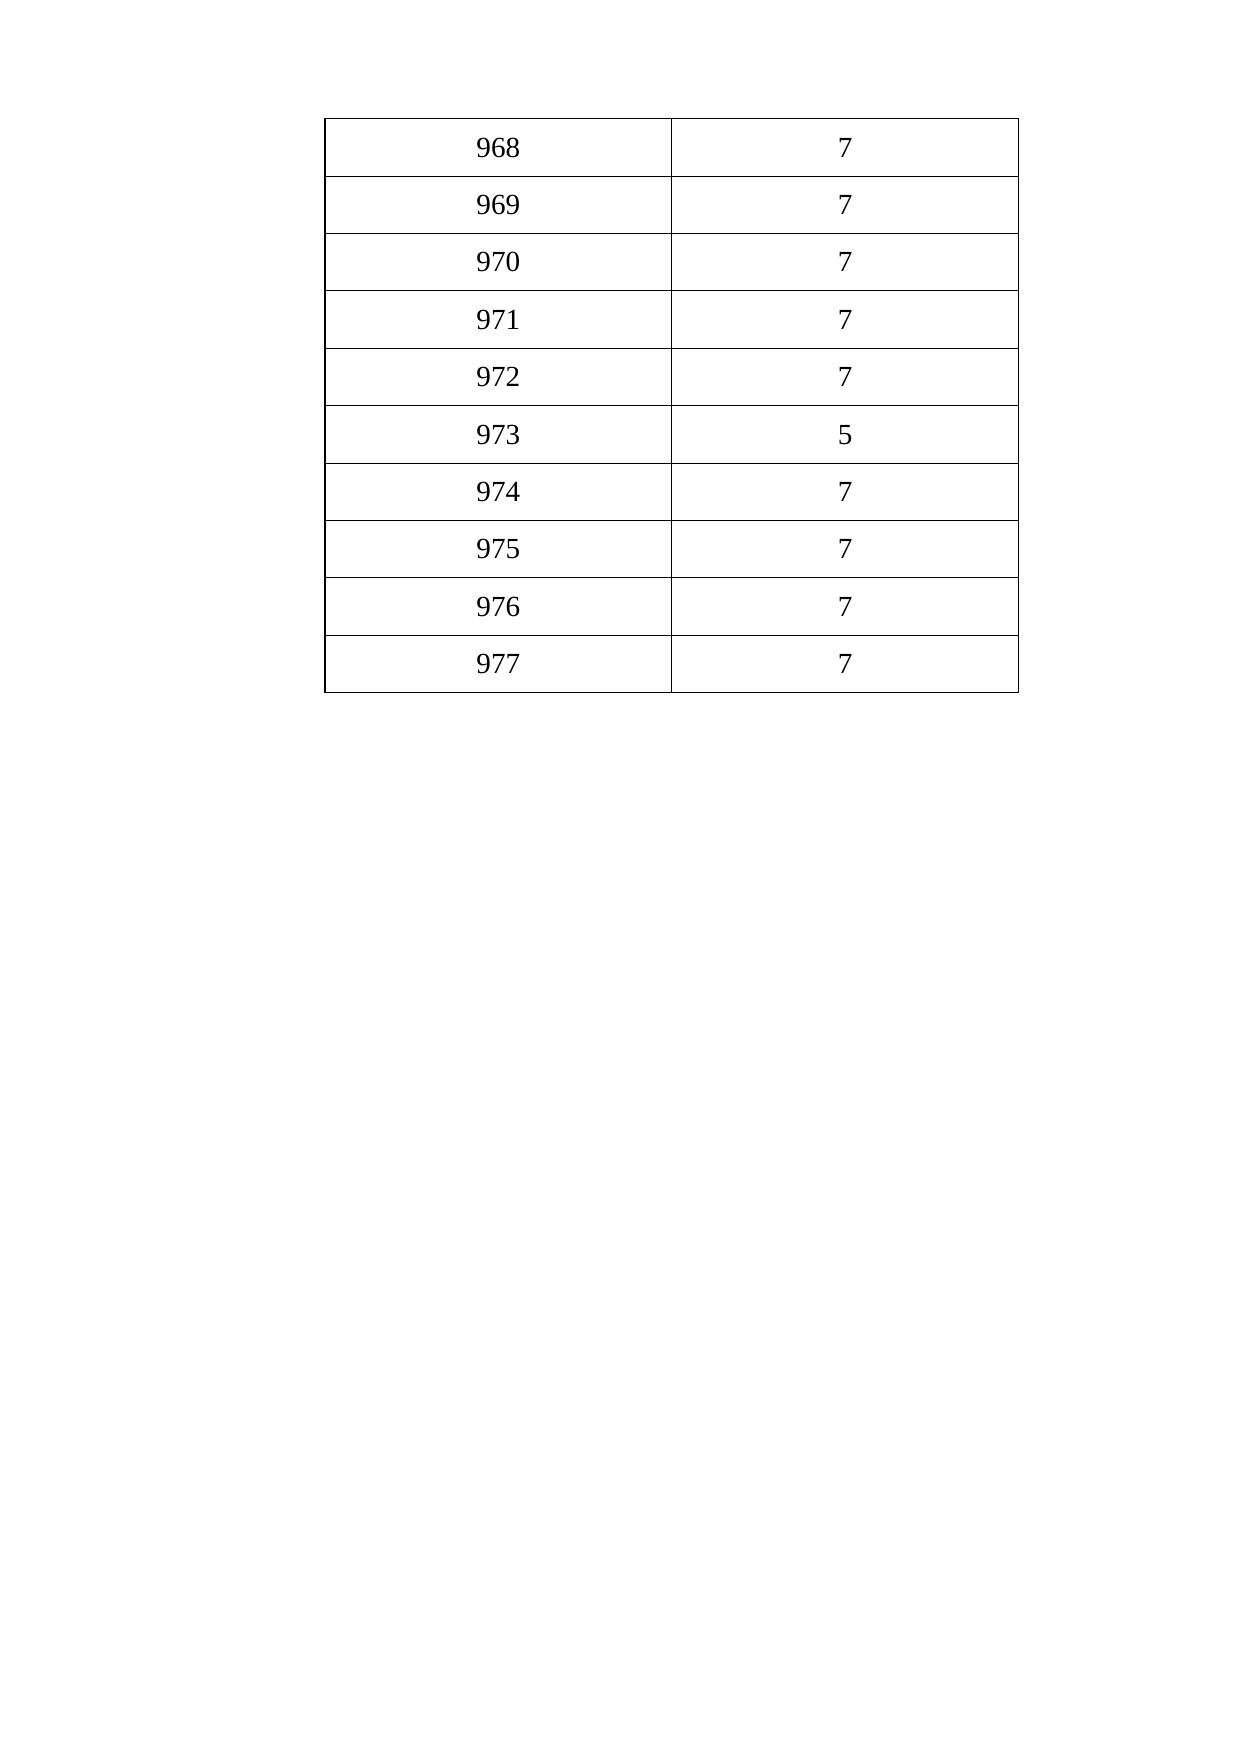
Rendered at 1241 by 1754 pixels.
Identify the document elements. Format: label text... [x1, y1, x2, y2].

table_cell 975 [326, 521, 671, 577]
table_cell 972 [326, 349, 671, 405]
table_cell 971 [326, 291, 671, 348]
table_cell 7 [672, 234, 1018, 290]
table_cell 977 [326, 636, 671, 692]
table_cell 7 [672, 349, 1018, 405]
table_cell 7 [672, 177, 1018, 233]
table_cell 5 [672, 406, 1018, 462]
table_cell 7 [672, 119, 1018, 176]
table_cell 7 [672, 521, 1018, 577]
table_cell 970 [326, 234, 671, 290]
table_cell 7 [672, 636, 1018, 692]
table_cell 968 [326, 119, 671, 176]
table_cell 7 [672, 578, 1018, 635]
table_cell 7 [672, 291, 1018, 348]
table_cell 969 [326, 177, 671, 233]
table_cell 976 [326, 578, 671, 635]
table_cell 973 [326, 406, 671, 462]
table_cell 974 [326, 464, 671, 520]
table_cell 7 [672, 464, 1018, 520]
